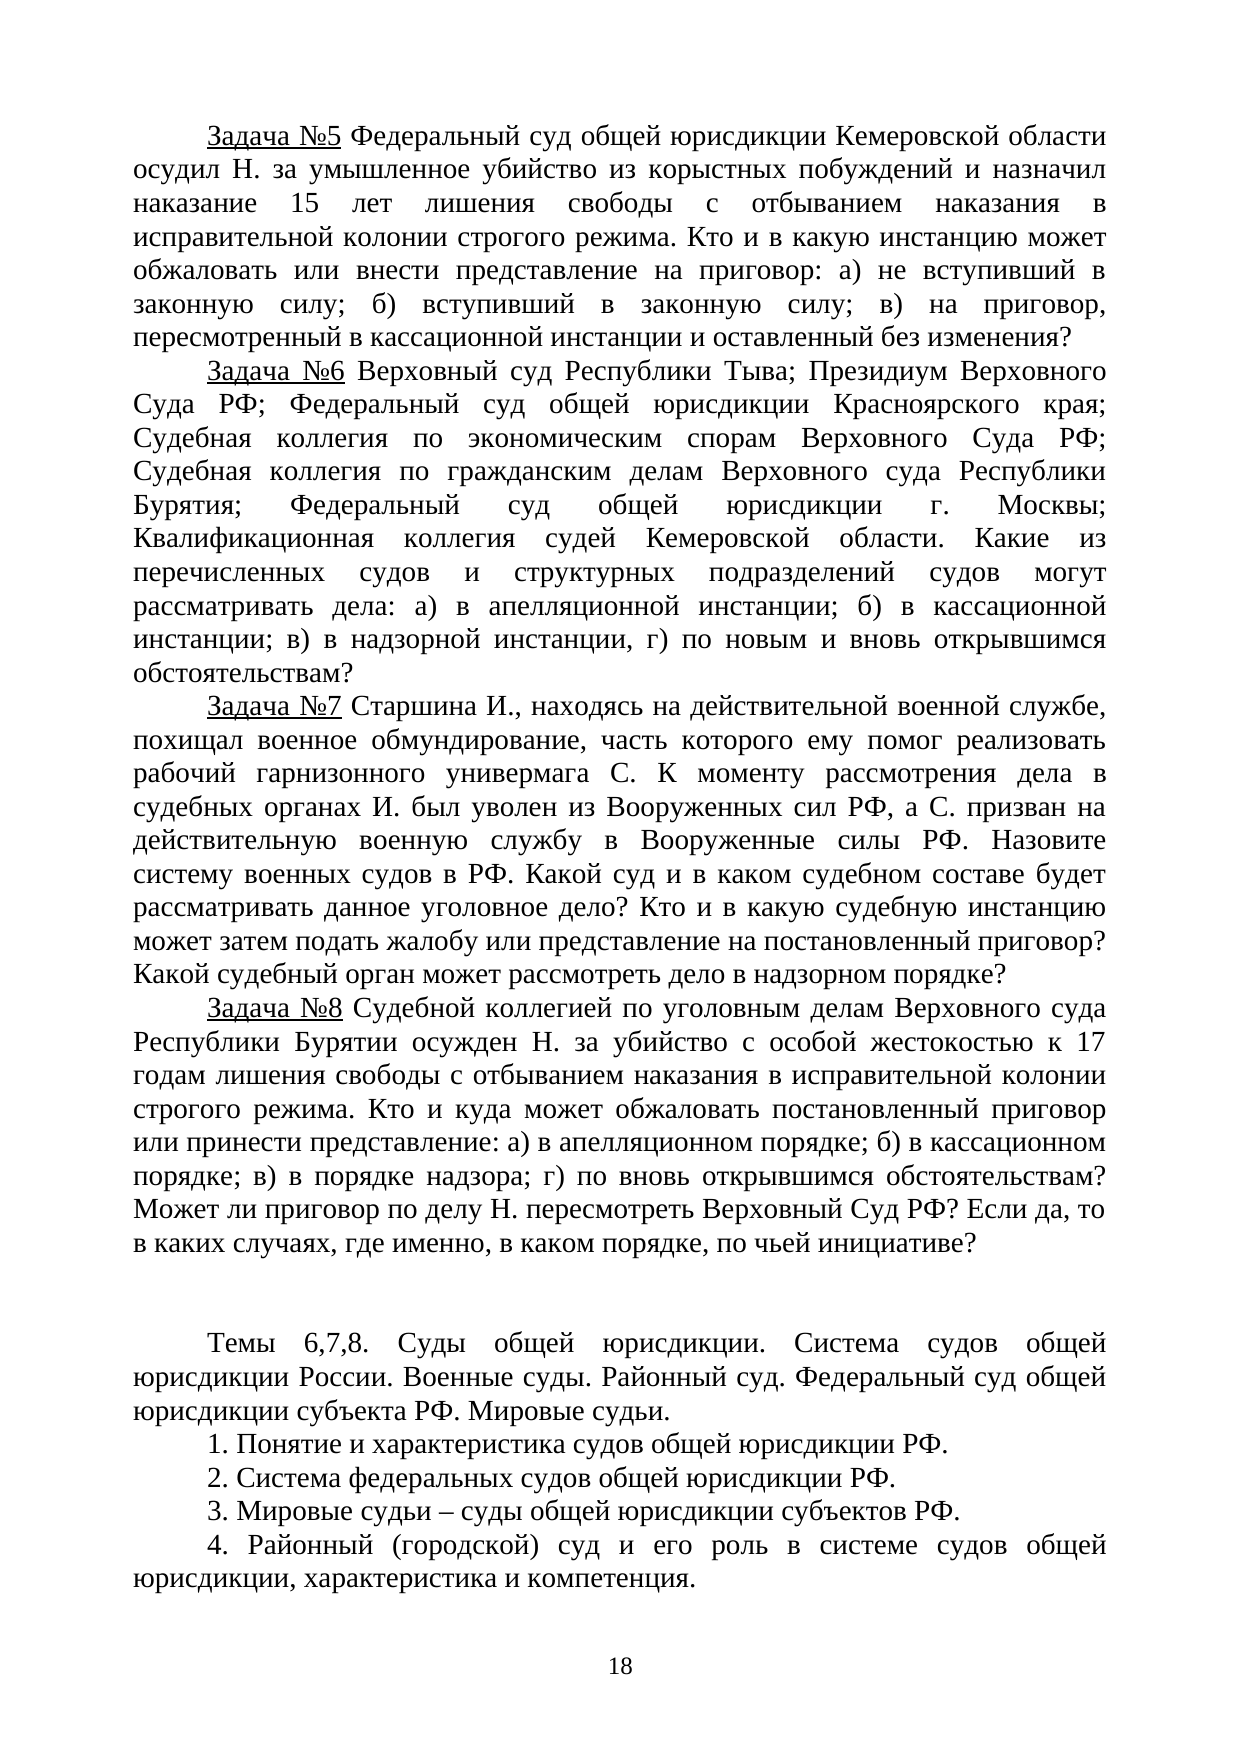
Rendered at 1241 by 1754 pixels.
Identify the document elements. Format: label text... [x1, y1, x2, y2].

text Задача №6 Верховный суд Республики Тыва; Президиум Верховного Суда РФ; Федеральный суд общей юрисдикции Красноярского края; Судебная коллегия по экономическим спорам Верховного Суда РФ; Судебная коллегия по гражданским делам Верховного суда Республики Бурятия; Федеральный суд общей юрисдикции г. Москвы; Квалификационная коллегия судей Кемеровской области. Какие из перечисленных судов и структурных подразделений судов могут рассматривать дела: а) в апелляционной инстанции; б) в кассационной инстанции; в) в надзорной инстанции, г) по новым и вновь открывшимся обстоятельствам? [133, 353, 1107, 688]
text 1. Понятие и характеристика судов общей юрисдикции РФ. [133, 1426, 1107, 1460]
text 3. Мировые судьи – суды общей юрисдикции субъектов РФ. [133, 1493, 1107, 1527]
text Задача №7 Старшина И., находясь на действительной военной службе, похищал военное обмундирование, часть которого ему помог реализовать рабочий гарнизонного универмага С. К моменту рассмотрения дела в судебных органах И. был уволен из Вооруженных сил РФ, а С. призван на действительную военную службу в Вооруженные силы РФ. Назовите систему военных судов в РФ. Какой суд и в каком судебном составе будет рассматривать данное уголовное дело? Кто и в какую судебную инстанцию может затем подать жалобу или представление на постановленный приговор? Какой судебный орган может рассмотреть дело в надзорном порядке? [133, 688, 1107, 990]
text Задача №8 Судебной коллегией по уголовным делам Верховного суда Республики Бурятии осужден Н. за убийство с особой жестокостью к 17 годам лишения свободы с отбыванием наказания в исправительной колонии строгого режима. Кто и куда может обжаловать постановленный приговор или принести представление: а) в апелляционном порядке; б) в кассационном порядке; в) в порядке надзора; г) по вновь открывшимся обстоятельствам? Может ли приговор по делу Н. пересмотреть Верховный Суд РФ? Если да, то в каких случаях, где именно, в каком порядке, по чьей инициативе? [133, 990, 1107, 1258]
text Задача №5 Федеральный суд общей юрисдикции Кемеровской области осудил Н. за умышленное убийство из корыстных побуждений и назначил наказание 15 лет лишения свободы с отбыванием наказания в исправительной колонии строгого режима. Кто и в какую инстанцию может обжаловать или внести представление на приговор: а) не вступивший в законную силу; б) вступивший в законную силу; в) на приговор, пересмотренный в кассационной инстанции и оставленный без изменения? [133, 118, 1107, 353]
text 4. Районный (городской) суд и его роль в системе судов общей юрисдикции, характеристика и компетенция. [133, 1527, 1107, 1594]
text 2. Система федеральных судов общей юрисдикции РФ. [133, 1460, 1107, 1493]
text Темы 6,7,8. Суды общей юрисдикции. Система судов общей юрисдикции России. Военные суды. Районный суд. Федеральный суд общей юрисдикции субъекта РФ. Мировые судьи. [133, 1326, 1107, 1426]
